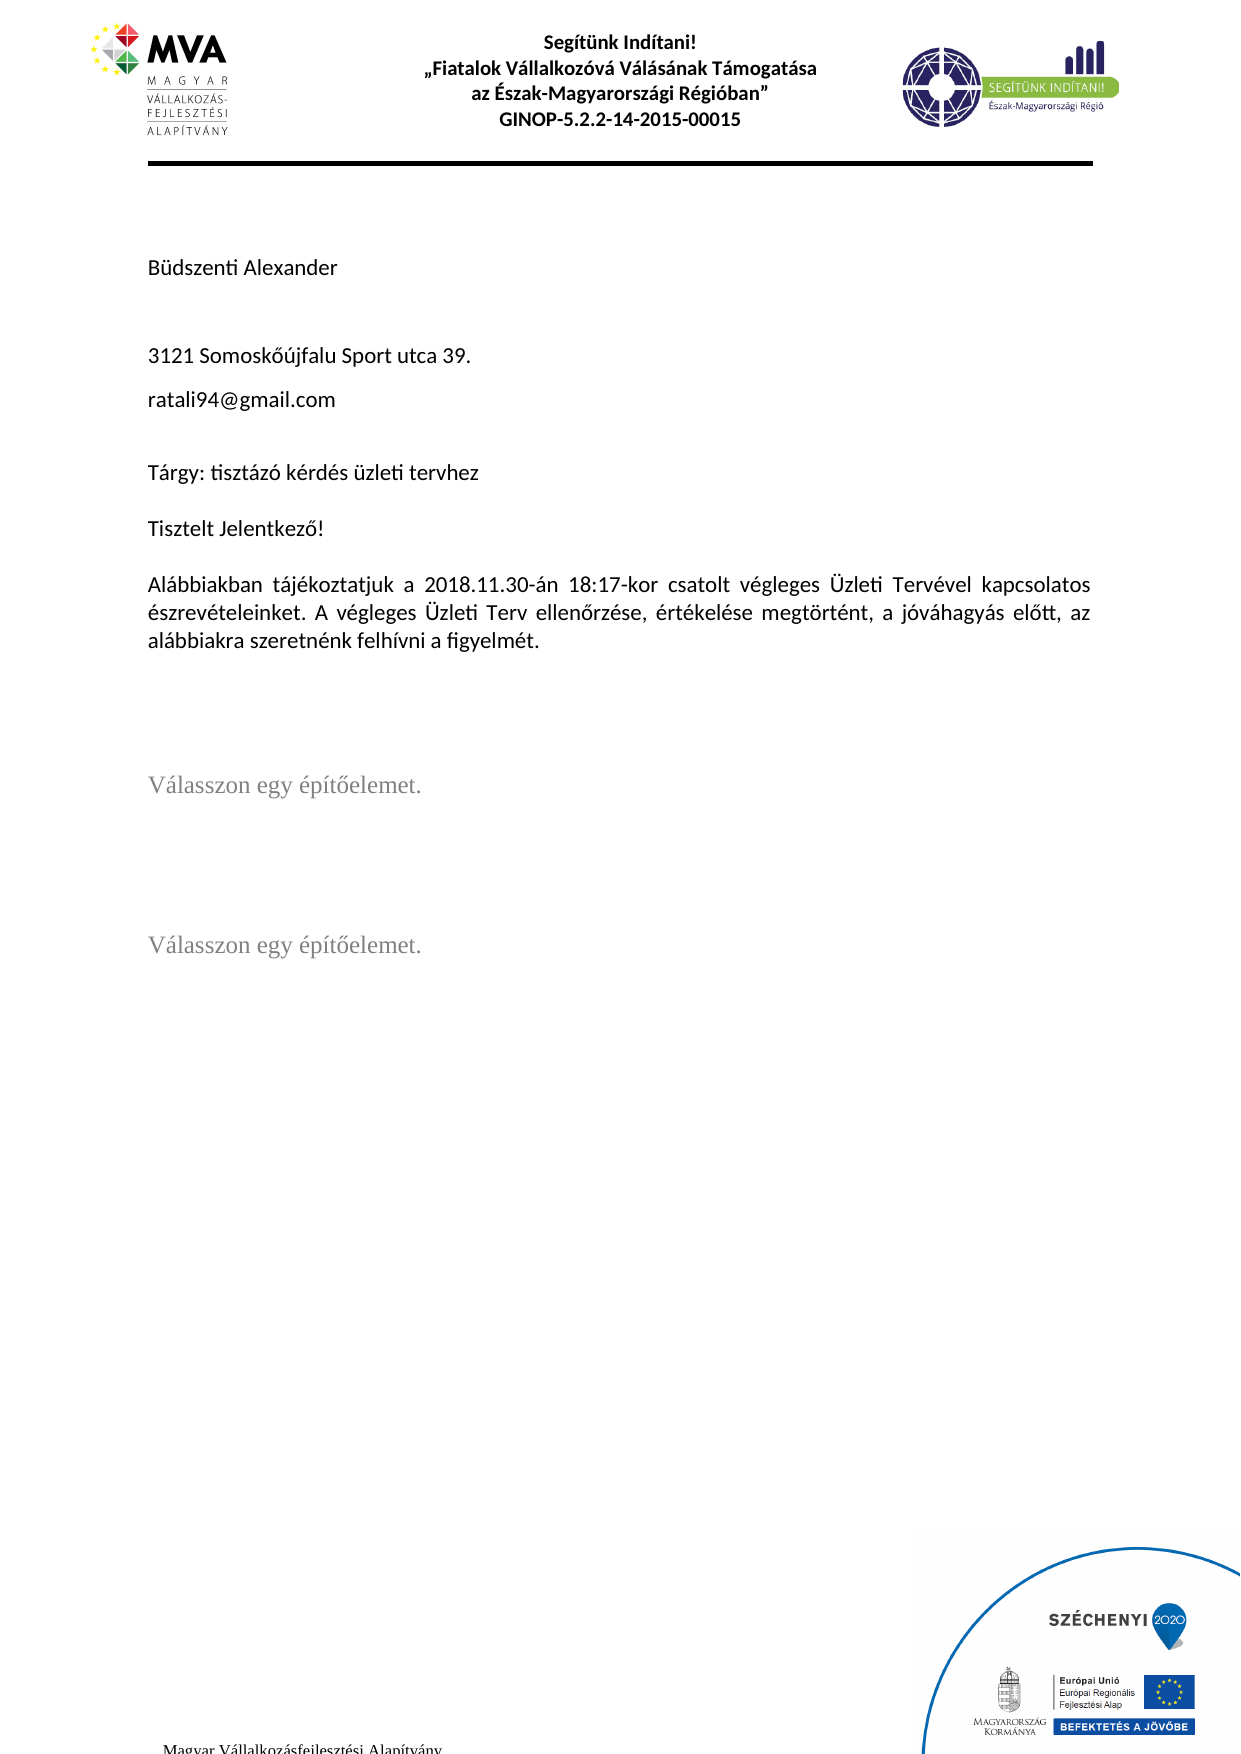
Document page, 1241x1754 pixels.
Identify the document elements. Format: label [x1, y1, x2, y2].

table_cell [148, 341, 1091, 385]
table_cell [148, 385, 1091, 430]
table_header [148, 253, 1091, 297]
picture [75, 0, 242, 162]
picture [909, 1530, 1240, 1754]
picture [902, 41, 1119, 127]
